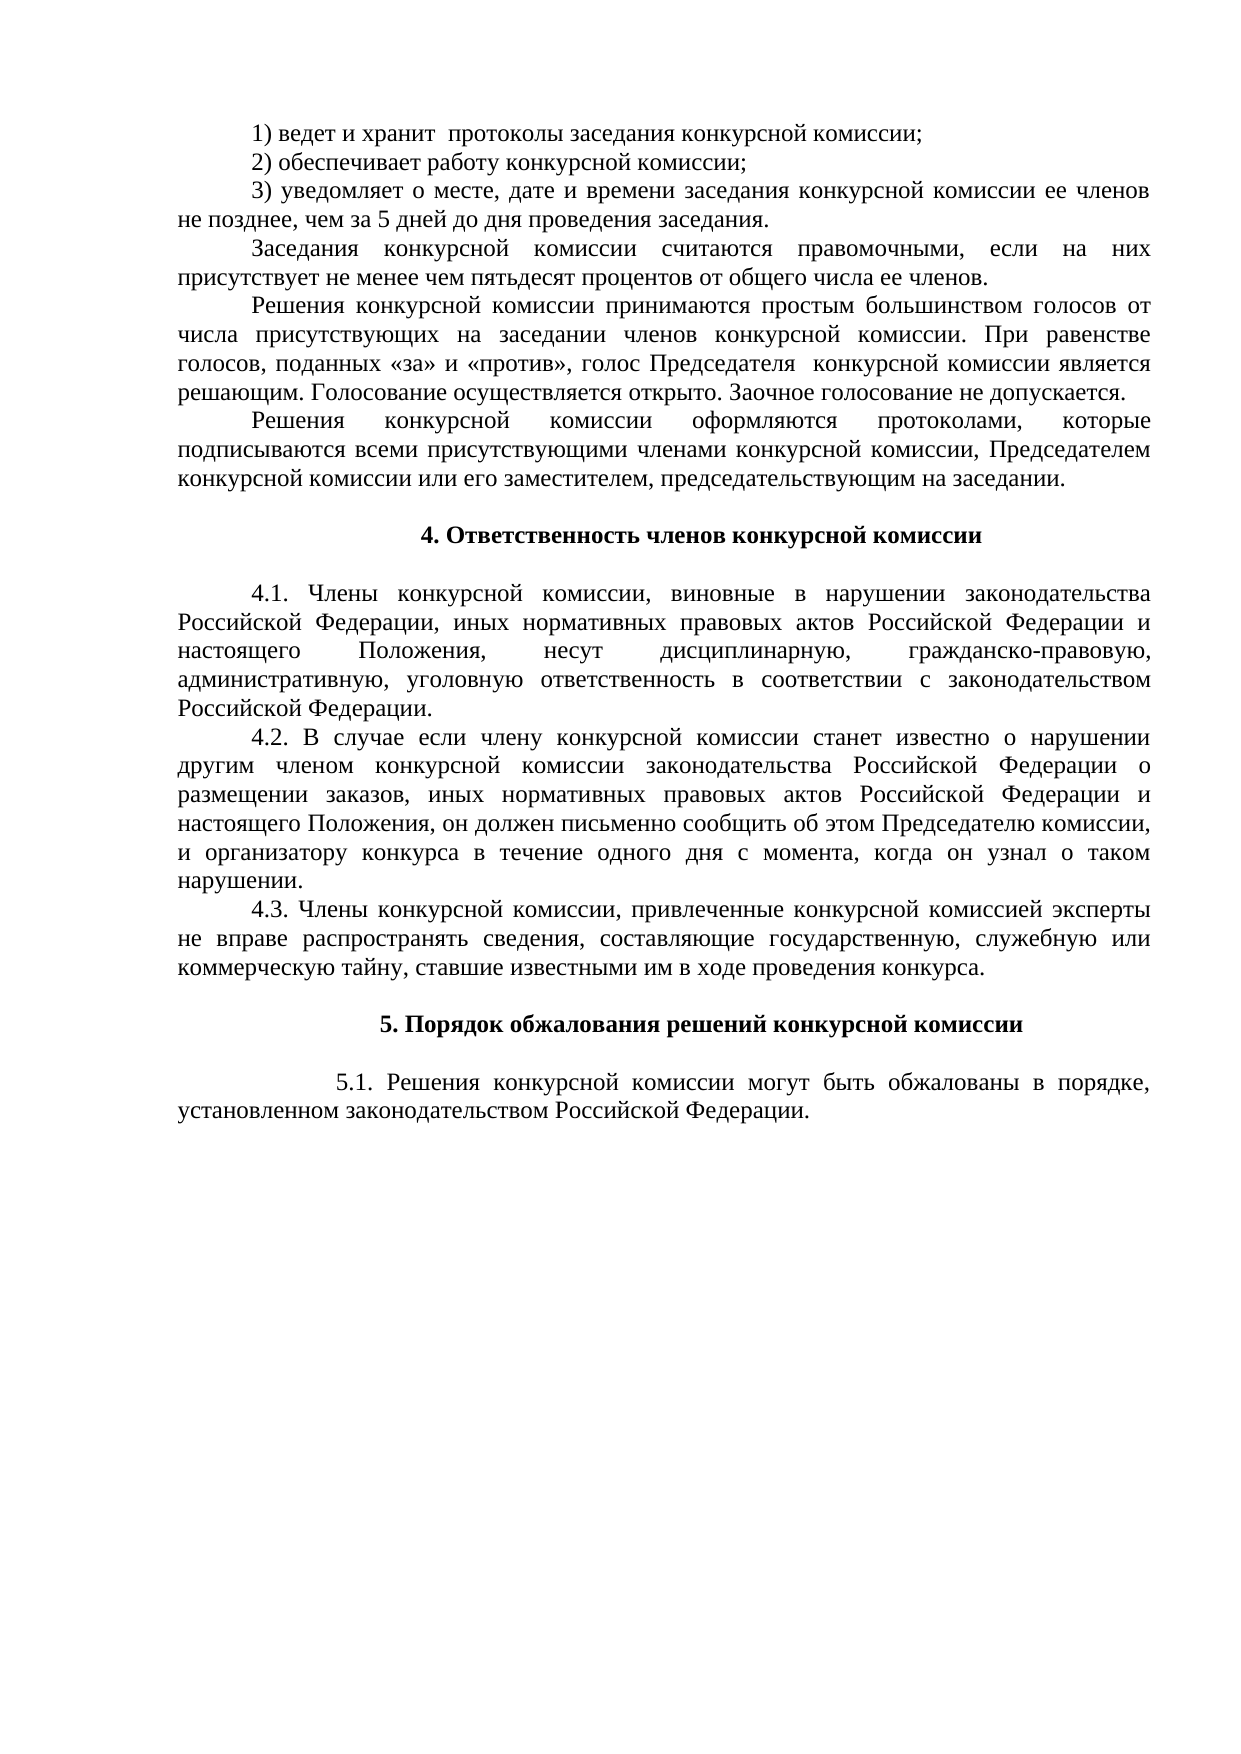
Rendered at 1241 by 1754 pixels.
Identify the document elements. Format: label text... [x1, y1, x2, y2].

text 2) обеспечивает работу конкурсной комиссии; [177, 147, 1152, 176]
text Решения конкурсной комиссии принимаются простым большинством голосов от числа присутствующих на заседании членов конкурсной комиссии. При равенстве голосов, поданных «за» и «против», голос Председателя конкурсной комиссии является решающим. Голосование осуществляется открыто. Заочное голосование не допускается. [177, 291, 1152, 406]
text 4. Ответственность членов конкурсной комиссии [177, 521, 1152, 549]
text 5. Порядок обжалования решений конкурсной комиссии [177, 1009, 1152, 1038]
text 4.3. Члены конкурсной комиссии, привлеченные конкурсной комиссией эксперты не вправе распространять сведения, составляющие государственную, служебную или коммерческую тайну, ставшие известными им в ходе проведения конкурса. [177, 894, 1152, 981]
text 4.2. В случае если члену конкурсной комиссии станет известно о нарушении другим членом конкурсной комиссии законодательства Российской Федерации о размещении заказов, иных нормативных правовых актов Российской Федерации и настоящего Положения, он должен письменно сообщить об этом Председателю комиссии, и организатору конкурса в течение одного дня с момента, когда он узнал о таком нарушении. [177, 722, 1152, 894]
text Заседания конкурсной комиссии считаются правомочными, если на них присутствует не менее чем пятьдесят процентов от общего числа ее членов. [177, 233, 1152, 291]
text 1) ведет и хранит протоколы заседания конкурсной комиссии; [177, 118, 1152, 147]
text 5.1. Решения конкурсной комиссии могут быть обжалованы в порядке, установленном законодательством Российской Федерации. [177, 1067, 1152, 1124]
text 3) уведомляет о месте, дате и времени заседания конкурсной комиссии ее членов не позднее, чем за 5 дней до дня проведения заседания. [177, 176, 1152, 233]
text Решения конкурсной комиссии оформляются протоколами, которые подписываются всеми присутствующими членами конкурсной комиссии, Председателем конкурсной комиссии или его заместителем, председательствующим на заседании. [177, 406, 1152, 492]
text 4.1. Члены конкурсной комиссии, виновные в нарушении законодательства Российской Федерации, иных нормативных правовых актов Российской Федерации и настоящего Положения, несут дисциплинарную, гражданско-правовую, административную, уголовную ответственность в соответствии с законодательством Российской Федерации. [177, 578, 1152, 722]
